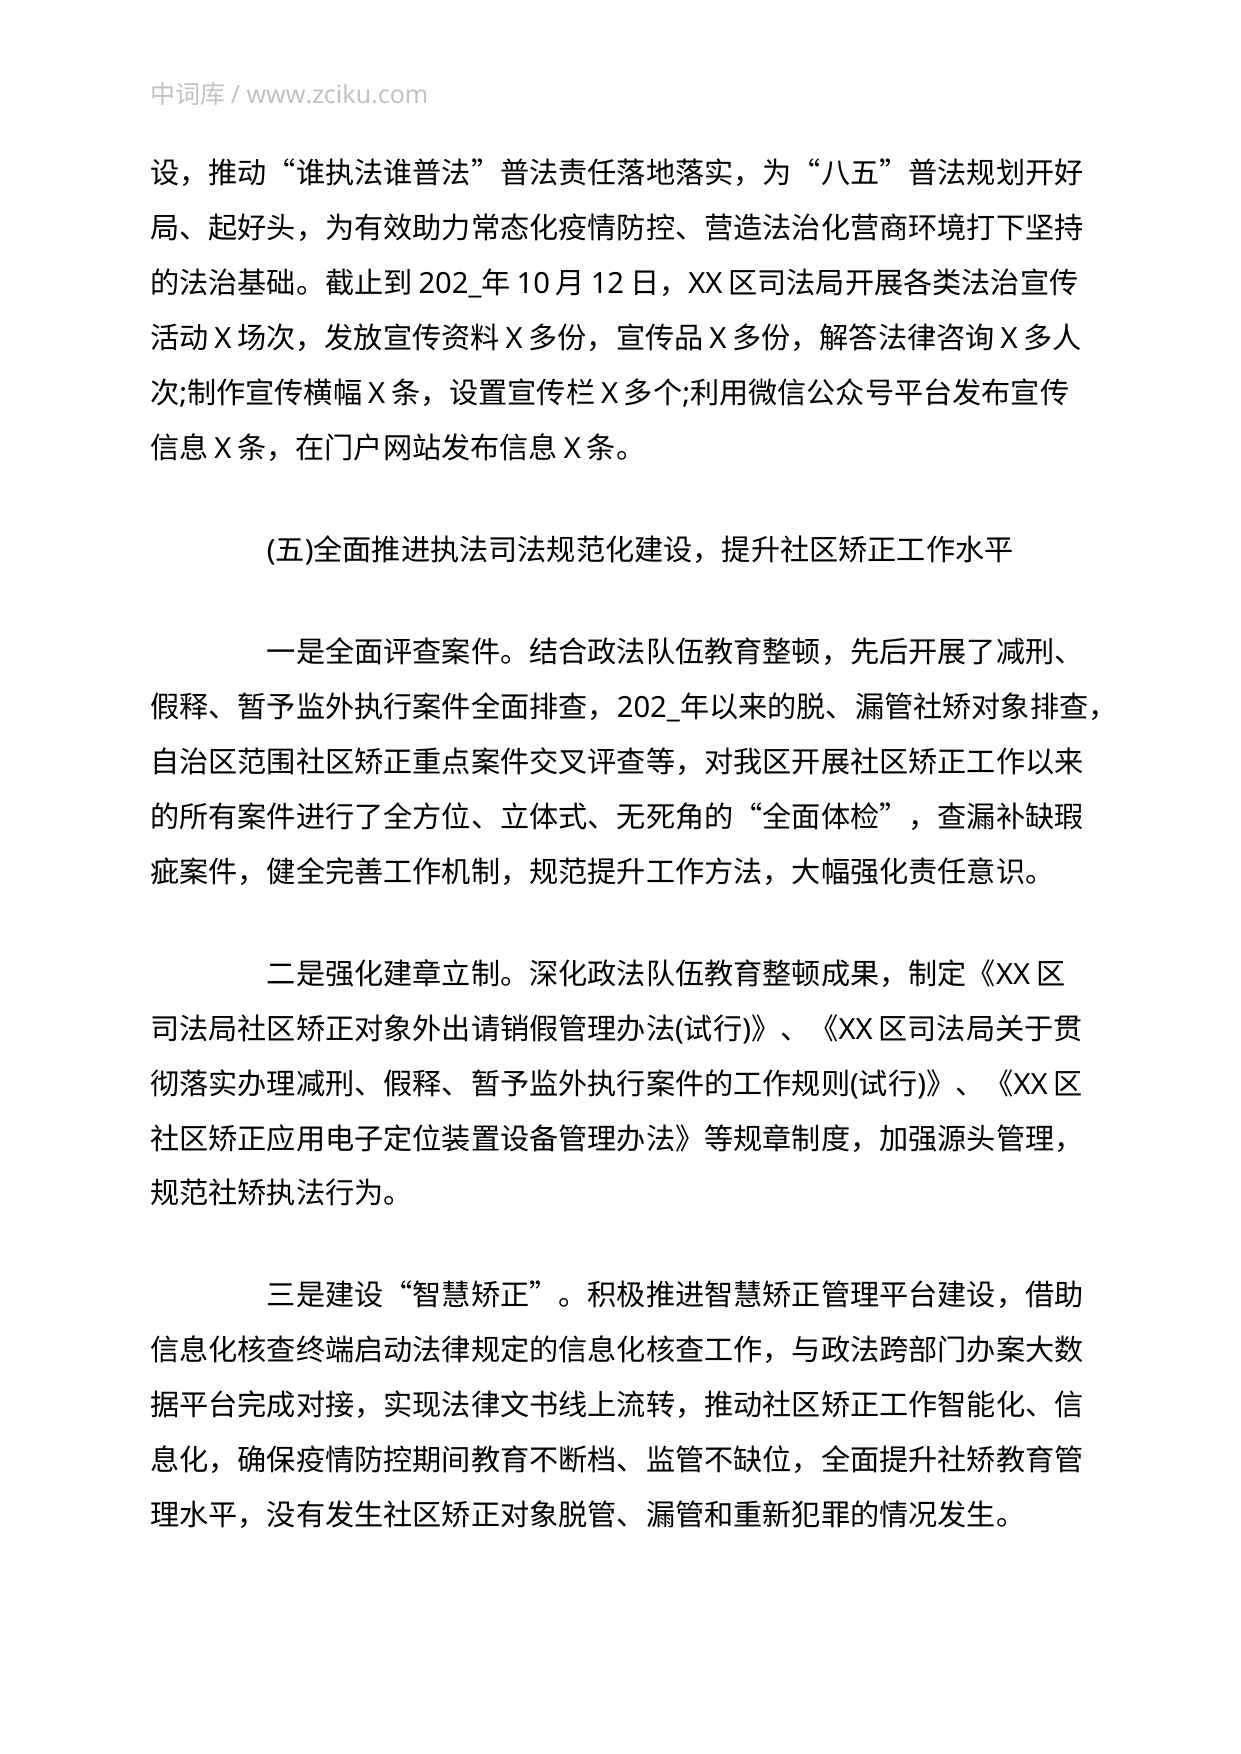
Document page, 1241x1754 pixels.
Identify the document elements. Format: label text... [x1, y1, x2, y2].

text 三是建设“智慧矫正”。积极推进智慧矫正管理平台建设，借助信息化核查终端启动法律规定的信息化核查工作，与政法跨部门办案大数据平台完成对接，实现法律文书线上流转，推动社区矫正工作智能化、信息化，确保疫情防控期间教育不断档、监管不缺位，全面提升社矫教育管理水平，没有发生社区矫正对象脱管、漏管和重新犯罪的情况发生。 [150, 1272, 1090, 1534]
text (五)全面推进执法司法规范化建设，提升社区矫正工作水平 [150, 527, 1090, 569]
text 二是强化建章立制。深化政法队伍教育整顿成果，制定《XX区司法局社区矫正对象外出请销假管理办法(试行)》、《XX区司法局关于贯彻落实办理减刑、假释、暂予监外执行案件的工作规则(试行)》、《XX区社区矫正应用电子定位装置设备管理办法》等规章制度，加强源头管理，规范社矫执法行为。 [150, 950, 1090, 1212]
text 一是全面评查案件。结合政法队伍教育整顿，先后开展了减刑、假释、暂予监外执行案件全面排查，202_年以来的脱、漏管社矫对象排查，自治区范围社区矫正重点案件交叉评查等，对我区开展社区矫正工作以来的所有案件进行了全方位、立体式、无死角的“全面体检”，查漏补缺瑕疵案件，健全完善工作机制，规范提升工作方法，大幅强化责任意识。 [150, 629, 1090, 891]
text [150, 150, 1090, 467]
